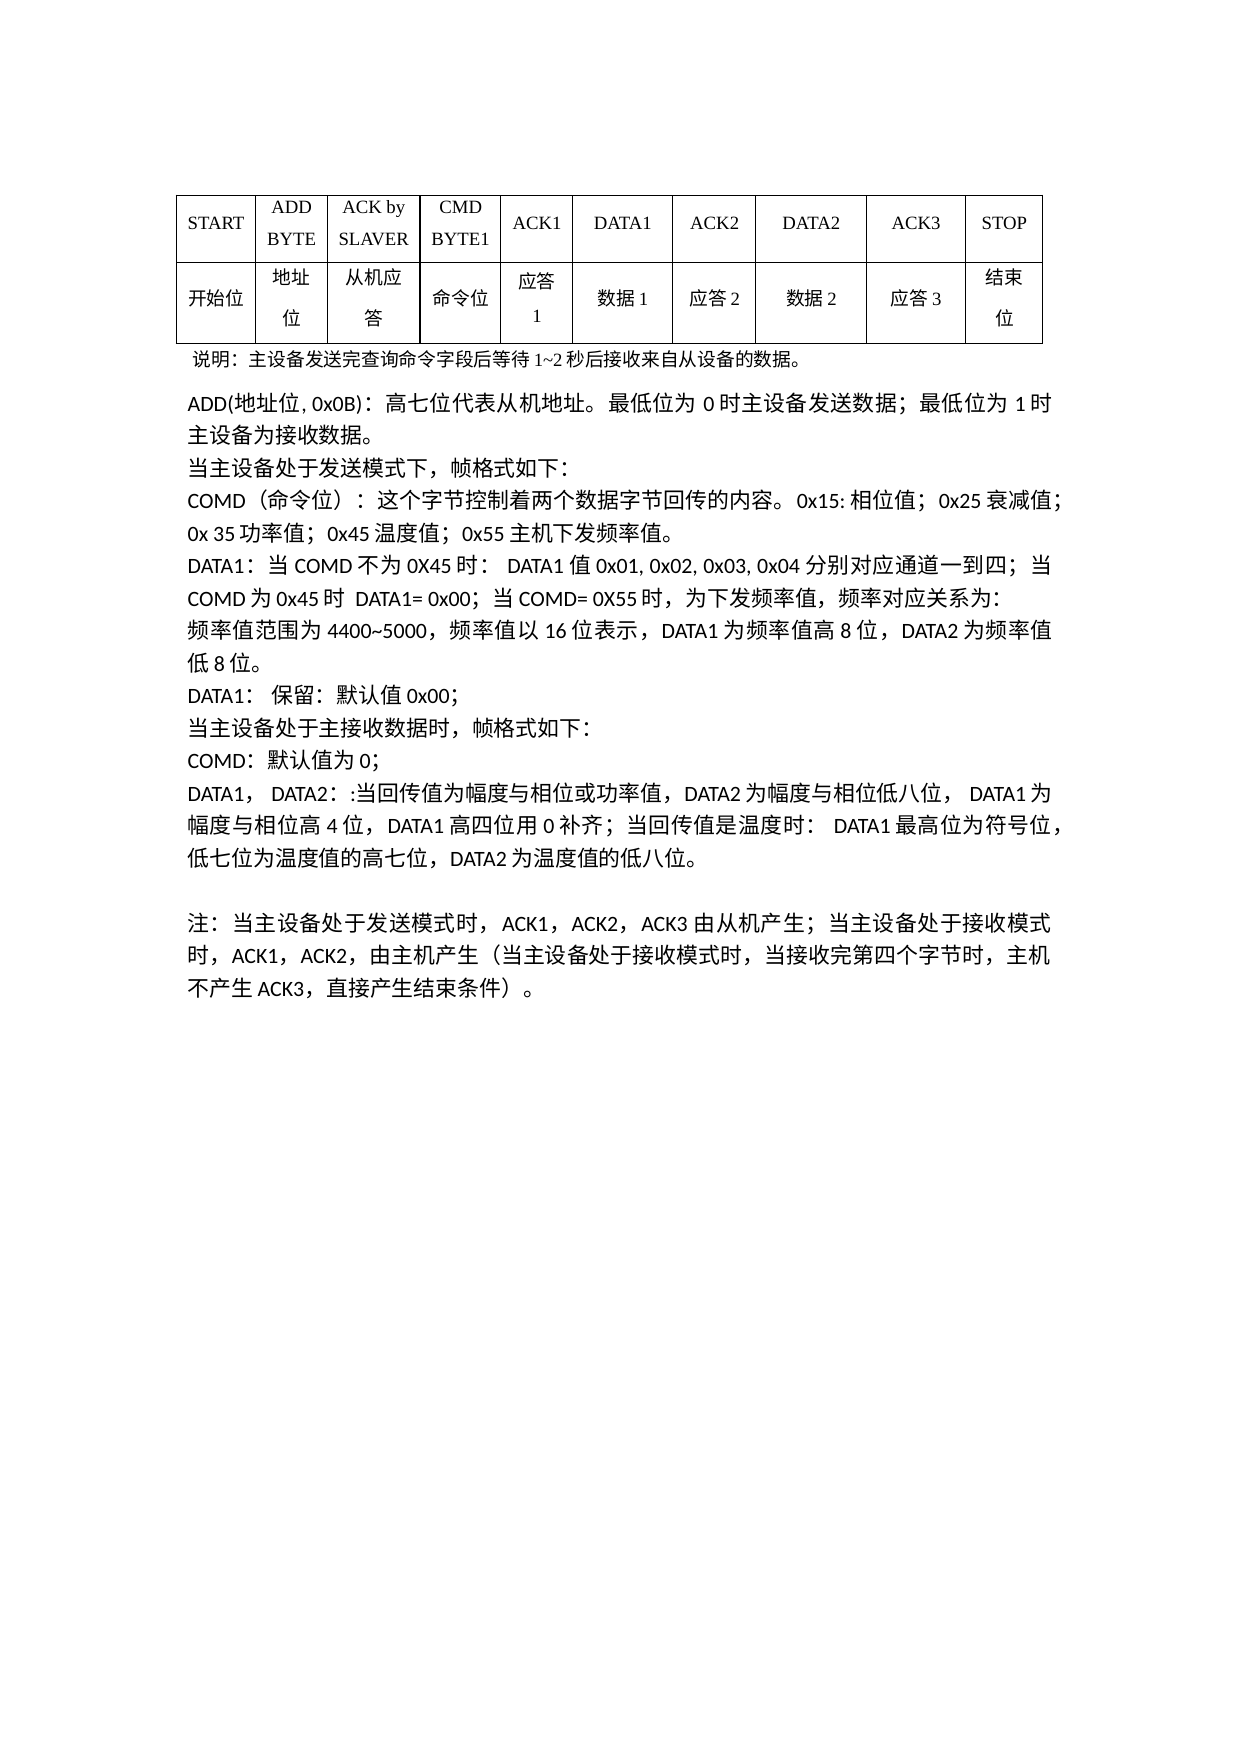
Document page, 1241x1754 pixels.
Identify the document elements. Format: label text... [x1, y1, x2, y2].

text 频率值范围为4400~5000，频率值以16位表示，DATA1为频率值高8位，DATA2为频率值低8位。 [187, 613, 1053, 678]
table_header DATA2 [756, 196, 866, 262]
text COMD（命令位）：这个字节控制着两个数据字节回传的内容。0x15: 相位值；0x25 衰减值；0x 35功率值；0x45温度值；0x55主机下发频率值。 [187, 483, 1053, 548]
table_header START [177, 196, 255, 262]
table_cell 地址位 [256, 263, 327, 343]
text DATA1： 保留：默认值0x00； [187, 678, 1053, 710]
table_cell 结束位 [966, 263, 1042, 343]
text COMD：默认值为0； [187, 743, 1053, 775]
table_header ACK3 [867, 196, 965, 262]
table_cell 数据2 [756, 263, 866, 343]
table_cell 从机应答 [328, 263, 419, 343]
table_cell 应答2 [673, 263, 755, 343]
table_cell 开始位 [177, 263, 255, 343]
table_header DATA1 [573, 196, 672, 262]
text DATA1， DATA2：:当回传值为幅度与相位或功率值，DATA2为幅度与相位低八位， DATA1为幅度与相位高4位，DATA1高四位用0补齐；当回传值是温度时： DATA1最高位为符号位，低七位为温度值的高七位，DATA2为温度值的低八位。 [187, 775, 1053, 873]
table_cell 命令位 [421, 263, 500, 343]
table_header ACK1 [501, 196, 572, 262]
text ADD(地址位, 0x0B)：高七位代表从机地址。最低位为0时主设备发送数据；最低位为1时主设备为接收数据。 [187, 385, 1053, 450]
list 说明：主设备发送完查询命令字段后等待1~2秒后接收来自从设备的数据。 [187, 344, 1053, 372]
table_header CMD BYTE1 [421, 196, 500, 262]
table_header ACK by SLAVER [328, 196, 419, 262]
table_header ACK2 [673, 196, 755, 262]
table_cell 数据1 [573, 263, 672, 343]
table_header STOP [966, 196, 1042, 262]
text 当主设备处于主接收数据时，帧格式如下： [187, 710, 1053, 743]
table_cell 应答1 [501, 263, 572, 343]
table_cell 应答3 [867, 263, 965, 343]
text 当主设备处于发送模式下，帧格式如下： [187, 450, 1053, 483]
table_header ADD BYTE [256, 196, 327, 262]
text DATA1：当COMD不为0X45时： DATA1值0x01, 0x02, 0x03, 0x04分别对应通道一到四；当COMD为0x45时 DATA1= 0x00；当COMD= 0X55时，为下发频率值，频率对应关系为： [187, 548, 1053, 613]
text 注：当主设备处于发送模式时，ACK1，ACK2，ACK3 由从机产生；当主设备处于接收模式时，ACK1，ACK2，由主机产生（当主设备处于接收模式时，当接收完第四个字节时，主机不产生ACK3，直接产生结束条件）。 [187, 905, 1053, 1003]
